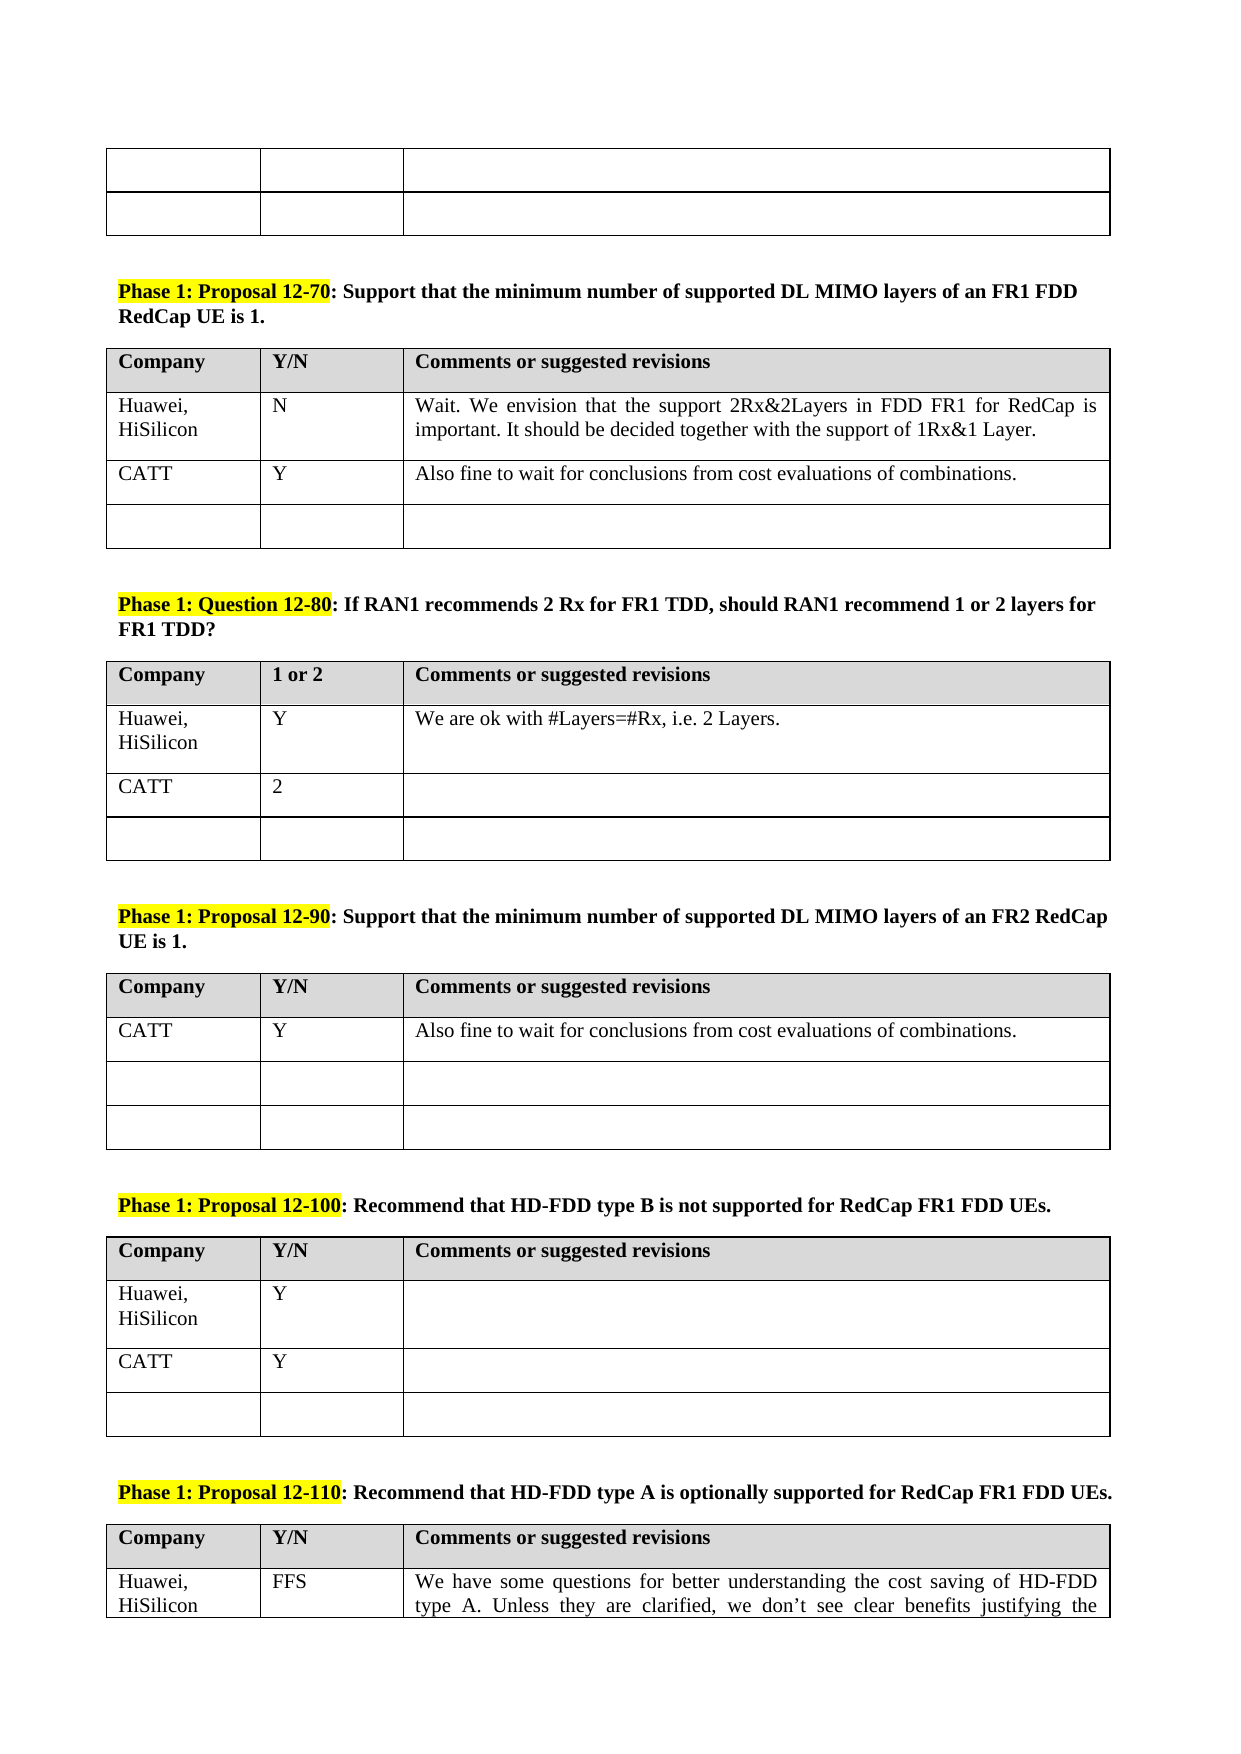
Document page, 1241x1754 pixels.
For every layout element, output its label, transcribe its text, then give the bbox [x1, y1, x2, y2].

table_cell FFS [261, 1569, 403, 1617]
table_cell 2 [261, 774, 403, 816]
table_cell [404, 1106, 1109, 1149]
table_cell Huawei, HiSilicon [107, 1569, 260, 1617]
table_cell Y [261, 1349, 403, 1392]
table_cell [404, 1349, 1109, 1392]
table_cell [261, 1106, 403, 1149]
table_cell Y [261, 461, 403, 504]
table_cell [404, 193, 1109, 235]
table_header Comments or suggested revisions [404, 974, 1109, 1017]
list Phase 1: Proposal 12-70: Support that the minimum number of supported DL MIMO layers of an FR1 FDD RedCap UE is 1. [118, 279, 1122, 328]
list Phase 1: Proposal 12-100: Recommend that HD-FDD type B is not supported for RedCap FR1 FDD UEs. [118, 1192, 1122, 1217]
table_header Comments or suggested revisions [404, 1525, 1109, 1568]
table_cell [261, 193, 403, 235]
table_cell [404, 1569, 1109, 1617]
table_header Comments or suggested revisions [404, 1238, 1109, 1280]
table_cell [261, 505, 403, 548]
table_cell Also fine to wait for conclusions from cost evaluations of combinations. [404, 1018, 1109, 1061]
list Phase 1: Proposal 12-90: Support that the minimum number of supported DL MIMO layers of an FR2 RedCap UE is 1. [118, 904, 1122, 953]
table_header Company [107, 1238, 260, 1280]
table_cell [404, 505, 1109, 548]
table_cell [261, 149, 403, 191]
table_cell [107, 1062, 260, 1105]
table_header Comments or suggested revisions [404, 349, 1109, 392]
table_cell [404, 818, 1109, 860]
table_cell CATT [107, 1018, 260, 1061]
table_header Company [107, 974, 260, 1017]
table_cell [404, 774, 1109, 816]
table_cell [404, 1281, 1109, 1348]
table_header Comments or suggested revisions [404, 662, 1109, 704]
table_header Company [107, 1525, 260, 1568]
table_cell Huawei, HiSilicon [107, 393, 260, 460]
table_cell Wait. We envision that the support 2Rx&2Layers in FDD FR1 for RedCap is important. It should be decided together with the support of 1Rx&1 Layer. [404, 393, 1109, 460]
table_header Y/N [261, 1238, 403, 1280]
table_cell [261, 1393, 403, 1436]
table_cell Huawei, HiSilicon [107, 1281, 260, 1348]
table_cell Also fine to wait for conclusions from cost evaluations of combinations. [404, 461, 1109, 504]
table_header Company [107, 349, 260, 392]
table_cell [107, 1106, 260, 1149]
table_cell N [261, 393, 403, 460]
table_cell [404, 1393, 1109, 1436]
table_cell [107, 818, 260, 860]
table_header Y/N [261, 974, 403, 1017]
table_cell [107, 505, 260, 548]
table_header Company [107, 662, 260, 704]
table_cell [404, 149, 1109, 191]
table_cell [261, 1062, 403, 1105]
table_cell [261, 818, 403, 860]
table_cell CATT [107, 774, 260, 816]
table_cell [107, 193, 260, 235]
table_cell Y [261, 1281, 403, 1348]
table_cell We are ok with #Layers=#Rx, i.e. 2 Layers. [404, 706, 1109, 772]
table_cell Huawei, HiSilicon [107, 706, 260, 772]
table_cell CATT [107, 461, 260, 504]
table_header 1 or 2 [261, 662, 403, 704]
table_cell CATT [107, 1349, 260, 1392]
table_cell [404, 1062, 1109, 1105]
table_cell [107, 149, 260, 191]
table_header Y/N [261, 1525, 403, 1568]
table_header Y/N [261, 349, 403, 392]
table_cell Y [261, 706, 403, 772]
list Phase 1: Proposal 12-110: Recommend that HD-FDD type A is optionally supported for RedCap FR1 FDD UEs. [341, 1480, 1122, 1504]
list Phase 1: Question 12-80: If RAN1 recommends 2 Rx for FR1 TDD, should RAN1 recommend 1 or 2 layers for FR1 TDD? [118, 592, 1122, 641]
table_cell [107, 1393, 260, 1436]
table_cell Y [261, 1018, 403, 1061]
